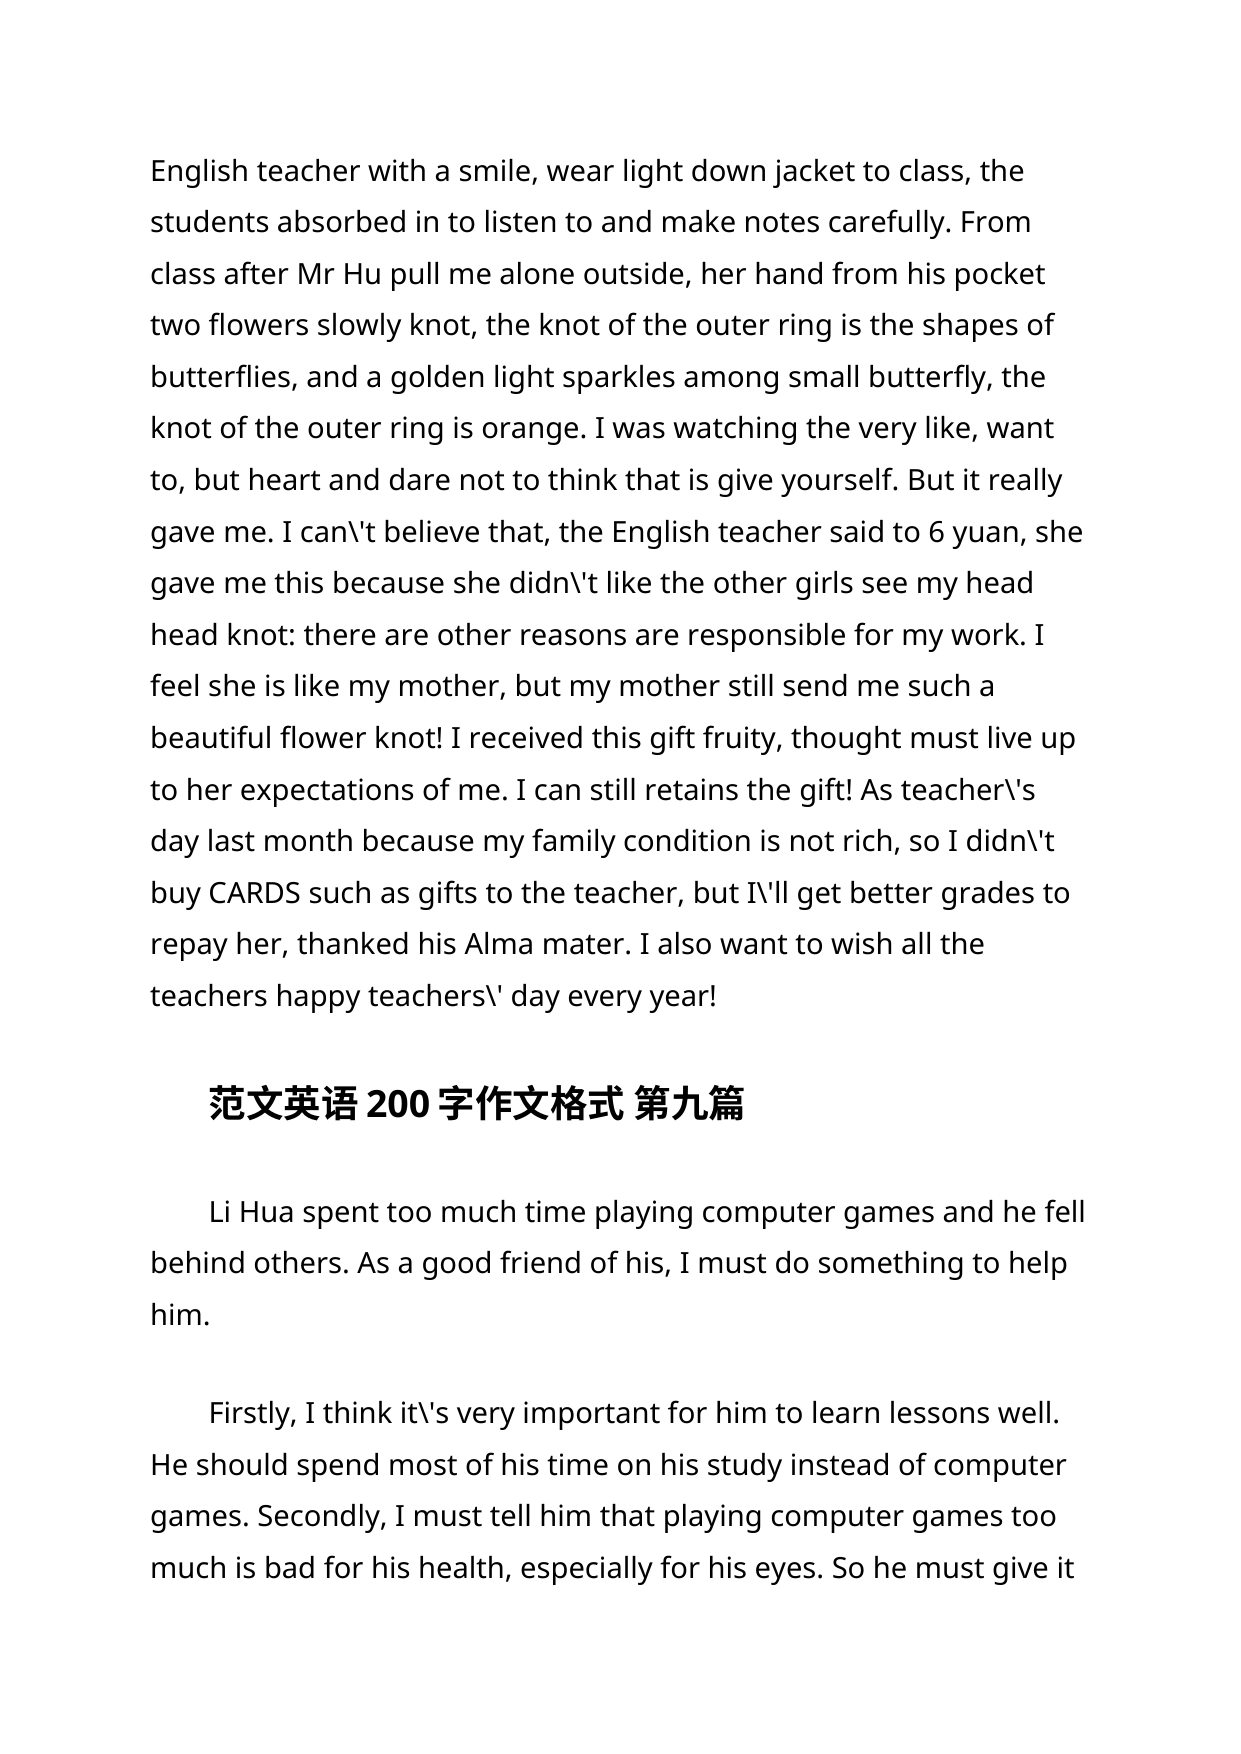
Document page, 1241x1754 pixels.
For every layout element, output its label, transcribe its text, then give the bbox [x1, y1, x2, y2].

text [150, 1393, 1090, 1587]
text 范文英语200字作文格式 第九篇 [150, 1073, 1090, 1128]
text Li Hua spent too much time playing computer games and he fell behind others. As a good friend of his, I must do something to help him. [150, 1191, 1090, 1334]
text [150, 150, 1090, 1015]
